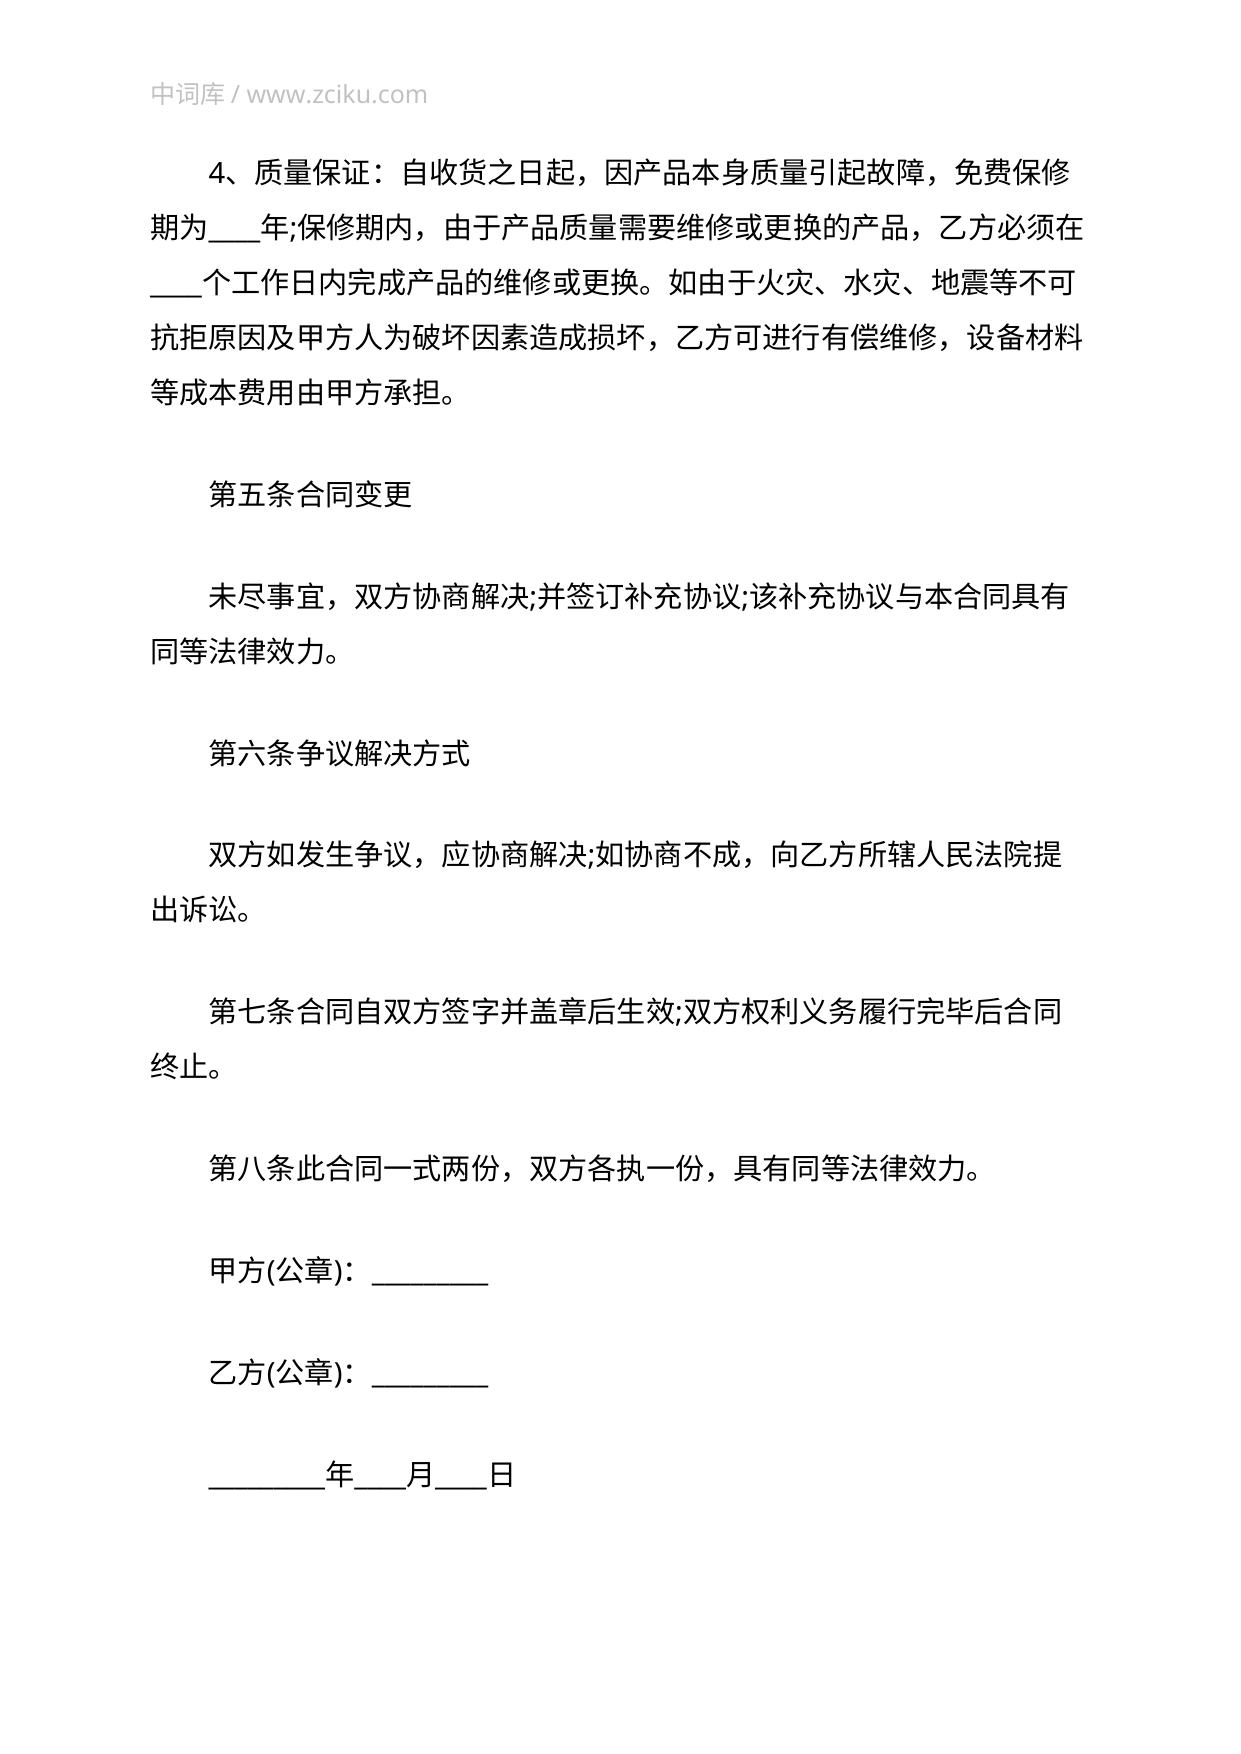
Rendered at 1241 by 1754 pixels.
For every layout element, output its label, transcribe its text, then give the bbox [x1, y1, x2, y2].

text _________年____月____日 [150, 1451, 1090, 1494]
text 甲方(公章)：_________ [150, 1247, 1090, 1290]
text 未尽事宜，双方协商解决;并签订补充协议;该补充协议与本合同具有同等法律效力。 [150, 573, 1090, 671]
text 第七条合同自双方签字并盖章后生效;双方权利义务履行完毕后合同终止。 [150, 989, 1090, 1086]
text 第八条此合同一式两份，双方各执一份，具有同等法律效力。 [150, 1146, 1090, 1188]
text 4、质量保证：自收货之日起，因产品本身质量引起故障，免费保修期为____年;保修期内，由于产品质量需要维修或更换的产品，乙方必须在____个工作日内完成产品的维修或更换。如由于火灾、水灾、地震等不可抗拒原因及甲方人为破坏因素造成损坏，乙方可进行有偿维修，设备材料等成本费用由甲方承担。 [150, 150, 1090, 412]
text 双方如发生争议，应协商解决;如协商不成，向乙方所辖人民法院提出诉讼。 [150, 832, 1090, 929]
text 第五条合同变更 [150, 472, 1090, 514]
text 乙方(公章)：_________ [150, 1349, 1090, 1392]
text 第六条争议解决方式 [150, 730, 1090, 772]
